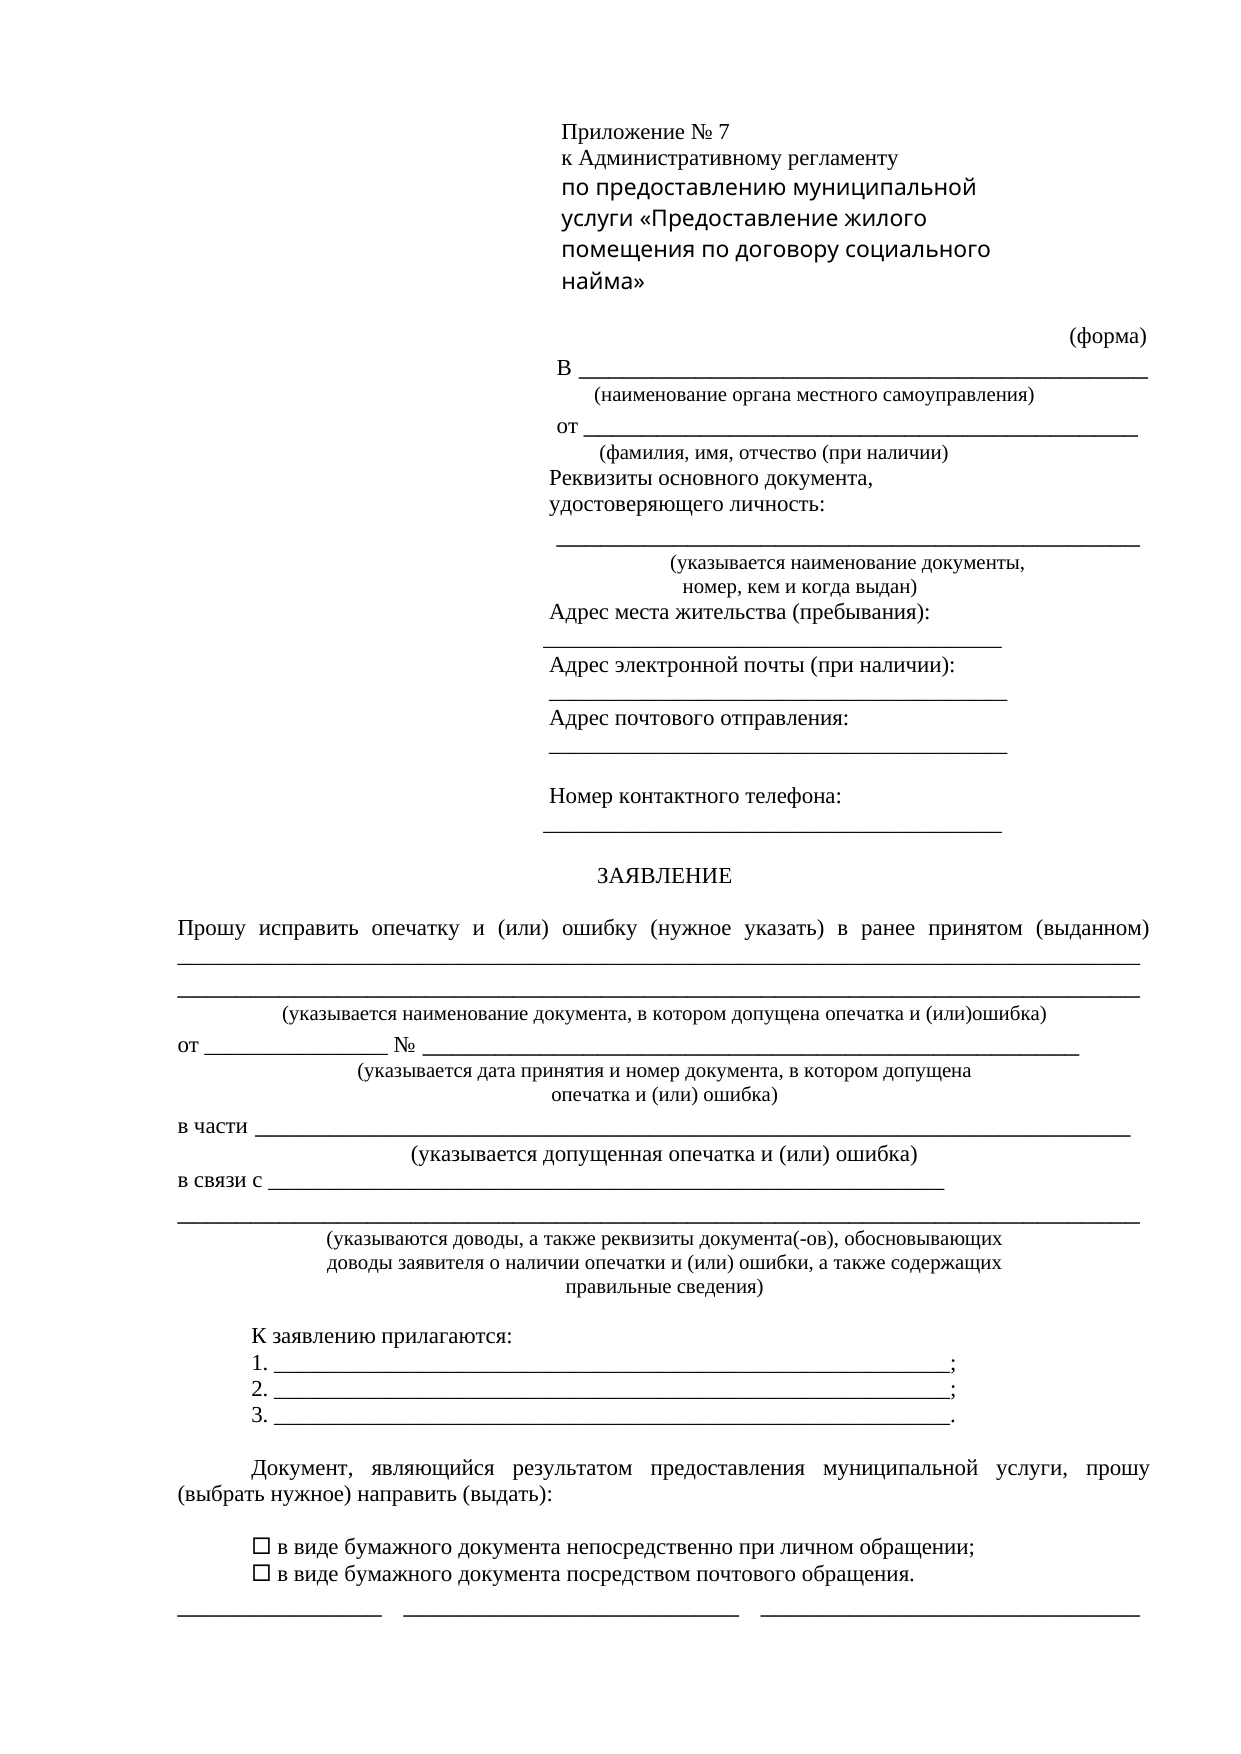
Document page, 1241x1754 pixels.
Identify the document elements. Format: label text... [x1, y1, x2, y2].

text в части ____________________________________________________________ [177, 1106, 1152, 1140]
text Адрес места жительства (пребывания): [177, 598, 1152, 624]
text (указываются доводы, а также реквизиты документа(-ов), обосновывающих [177, 1226, 1152, 1250]
text от ______________________________________ [177, 406, 1152, 440]
text 3. ___________________________________________________________. [177, 1401, 1152, 1428]
text в связи с ___________________________________________________________ [177, 1166, 1152, 1193]
text удостоверяющего личность: [177, 490, 1152, 516]
text (указывается дата принятия и номер документа, в котором допущена [177, 1058, 1152, 1082]
text ________________________________________ [177, 677, 1152, 703]
text Адрес электронной почты (при наличии): [177, 651, 1152, 677]
text ЗАЯВЛЕНИЕ [177, 862, 1152, 888]
text Прошу исправить опечатку и (или) ошибку (нужное указать) в ранее принятом (выданном) ____________________________________________________________________________________ [177, 914, 1152, 967]
text (указывается допущенная опечатка и (или) ошибка) [177, 1140, 1152, 1166]
text (указывается наименование документа, в котором допущена опечатка и (или)ошибка) [177, 1001, 1152, 1025]
text номер, кем и когда выдан) [177, 574, 1152, 598]
text (фамилия, имя, отчество (при наличии) [177, 440, 1152, 464]
text Реквизиты основного документа, [177, 464, 1152, 490]
text ________________________________________ [177, 809, 1152, 835]
text 1. ___________________________________________________________; [177, 1349, 1152, 1375]
text __________________________________________________________________ [177, 1193, 1152, 1226]
text услуги «Предоставление жилого [177, 202, 1152, 233]
text ________________________________________ [177, 730, 1152, 756]
text доводы заявителя о наличии опечатки и (или) ошибки, а также содержащих [177, 1250, 1152, 1274]
text 2. ___________________________________________________________; [177, 1375, 1152, 1401]
text В _______________________________________ [177, 348, 1152, 382]
text в виде бумажного документа посредством почтового обращения. [177, 1559, 1152, 1586]
text от ________________ № _____________________________________________ [177, 1025, 1152, 1058]
text Приложение № 7 [177, 118, 1152, 144]
text (указывается наименование документы, [177, 550, 1152, 574]
text в виде бумажного документа непосредственно при личном обращении; [177, 1533, 1152, 1559]
text (форма) [177, 322, 1152, 348]
text ______________ _______________________ __________________________ [177, 1586, 1152, 1619]
text ________________________________________ [177, 624, 1152, 651]
text Адрес почтового отправления: [177, 703, 1152, 730]
text (наименование органа местного самоуправления) [177, 382, 1152, 406]
text Документ, являющийся результатом предоставления муниципальной услуги, прошу (выбрать нужное) направить (выдать): [177, 1454, 1152, 1507]
text опечатка и (или) ошибка) [177, 1082, 1152, 1106]
text найма» [177, 264, 1152, 296]
text по предоставлению муниципальной [177, 171, 1152, 202]
text Номер контактного телефона: [177, 783, 1152, 809]
text правильные сведения) [177, 1274, 1152, 1298]
text к Административному регламенту [162, 144, 1152, 171]
text __________________________________________________________________ [177, 967, 1152, 1001]
text К заявлению прилагаются: [177, 1322, 1152, 1349]
text помещения по договору социального [177, 233, 1152, 264]
text ________________________________________ [177, 516, 1152, 550]
